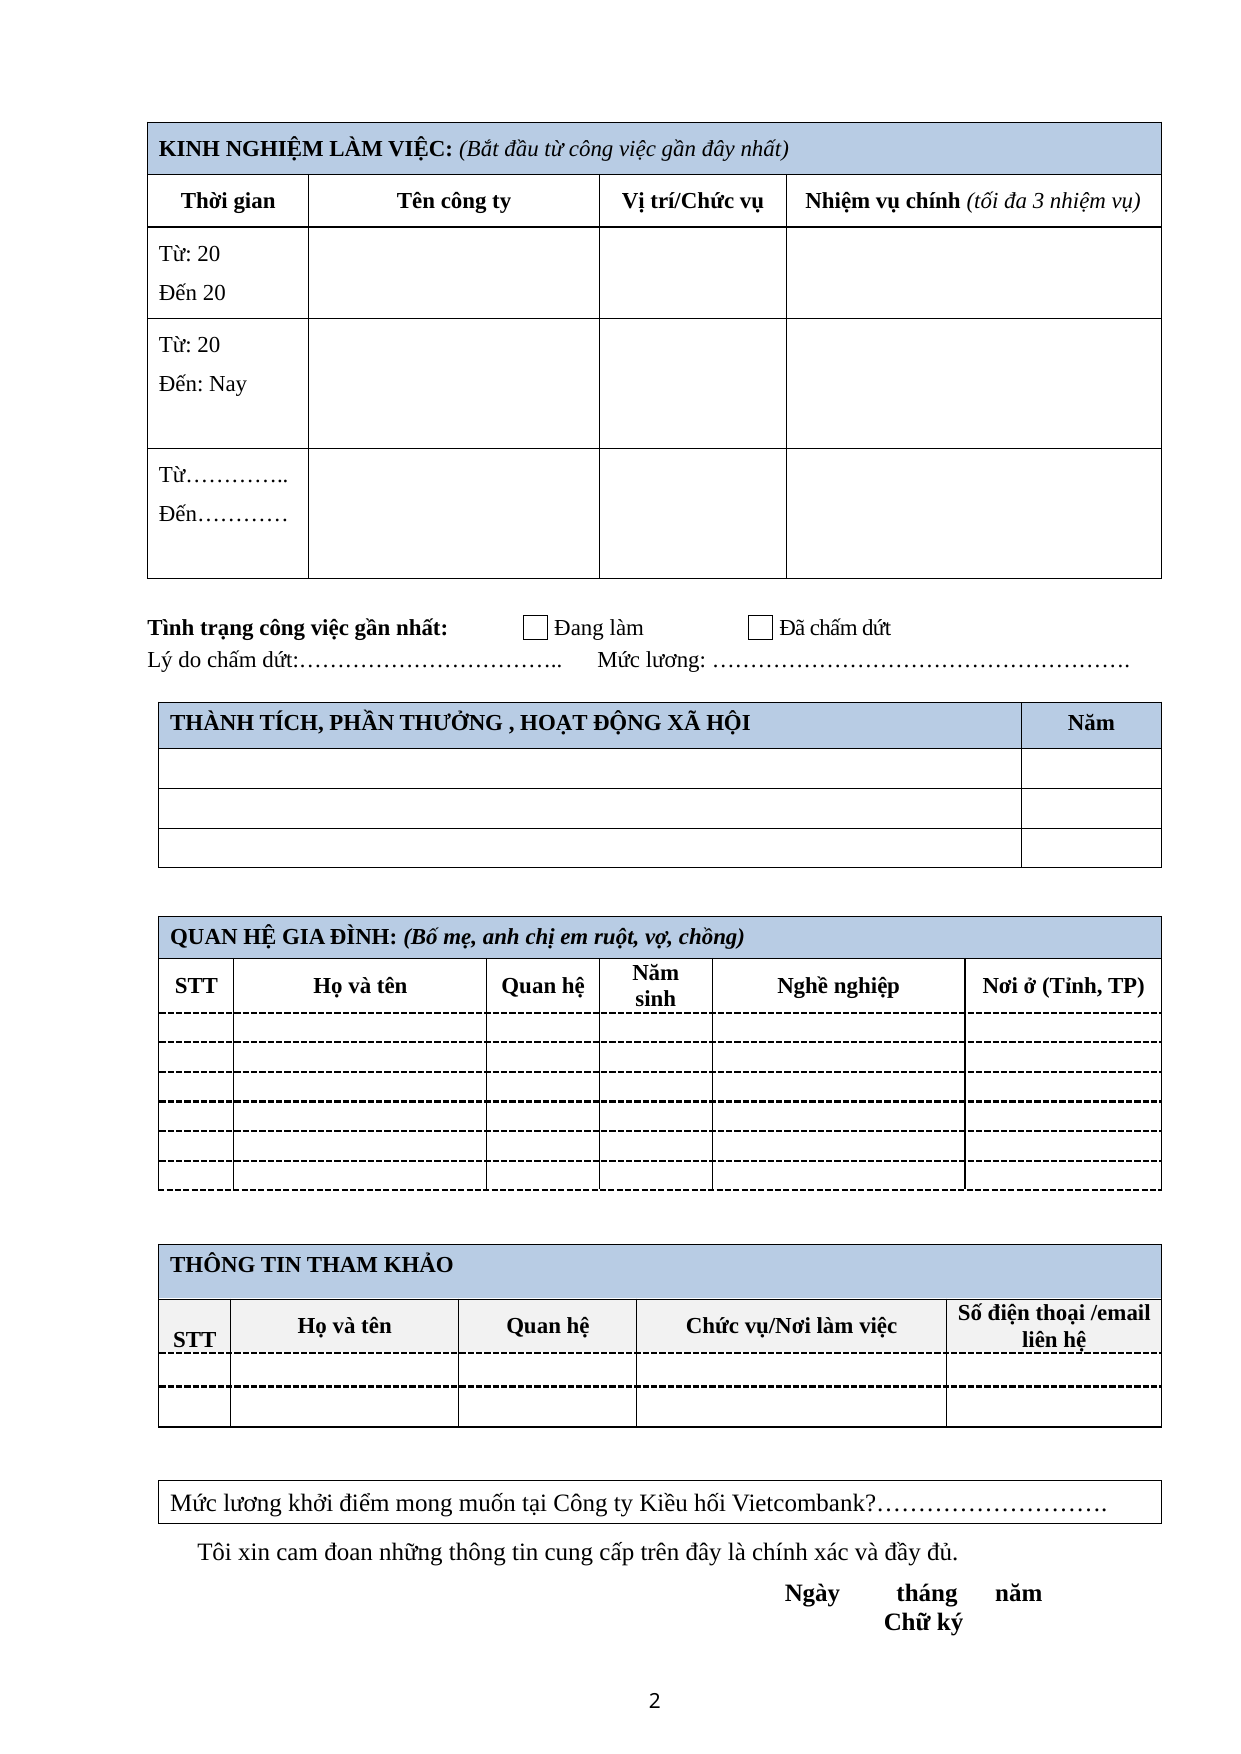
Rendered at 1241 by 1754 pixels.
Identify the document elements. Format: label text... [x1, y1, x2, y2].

table_cell Từ: 20 Đến 20 [148, 228, 308, 318]
table_cell [1022, 789, 1161, 827]
table_cell [966, 1160, 1161, 1189]
table_cell [159, 1100, 233, 1130]
table_cell [234, 1041, 486, 1071]
table_cell STT [159, 959, 233, 1012]
table_cell [787, 319, 1161, 448]
table_cell Tên công ty [309, 175, 599, 226]
table_cell [713, 1130, 964, 1159]
table_cell [637, 1385, 946, 1426]
table_cell [966, 1100, 1161, 1130]
table_cell [234, 1071, 486, 1100]
text Chữ ký [147, 1607, 1162, 1635]
table_cell [159, 1130, 233, 1159]
table_header QUAN HỆ GIA ĐÌNH: (Bố mẹ, anh chị em ruột, vợ, chồng) [159, 917, 1161, 958]
table_cell [966, 1130, 1161, 1159]
table_cell [231, 1352, 458, 1385]
table_cell Nhiệm vụ chính (tối đa 3 nhiệm vụ) [787, 175, 1161, 226]
table_cell Quan hệ [487, 959, 599, 1012]
table_header Năm [1022, 703, 1161, 748]
table_cell [947, 1352, 1161, 1385]
table_cell [600, 228, 786, 318]
table_cell [459, 1352, 636, 1385]
table_cell [947, 1385, 1161, 1426]
table_cell [600, 449, 786, 578]
table_cell [231, 1385, 458, 1426]
table_cell [459, 1385, 636, 1426]
table_cell [309, 449, 599, 578]
text Tôi xin cam đoan những thông tin cung cấp trên đây là chính xác và đầy đủ. [147, 1537, 1162, 1565]
table_cell Chức vụ/Nơi làm việc [637, 1300, 946, 1352]
table_cell Quan hệ [459, 1300, 636, 1352]
table_cell [234, 1160, 486, 1189]
table_cell [713, 1041, 964, 1071]
text Tình trạng công việc gần nhất: Đang làm Đã chấm dứt [147, 614, 1162, 640]
table_cell [600, 1100, 712, 1130]
table_cell [787, 228, 1161, 318]
table_cell [713, 1012, 964, 1041]
table_cell [787, 449, 1161, 578]
table_cell [159, 1071, 233, 1100]
table_cell [600, 1130, 712, 1159]
table_cell [487, 1012, 599, 1041]
table_cell [600, 1160, 712, 1189]
table_cell [487, 1071, 599, 1100]
table_cell [309, 228, 599, 318]
table_cell [600, 1071, 712, 1100]
table_cell [487, 1160, 599, 1189]
table_header Mức lương khởi điểm mong muốn tại Công ty Kiều hối Vietcombank?………………………. [159, 1481, 1161, 1523]
table_cell [159, 829, 1021, 867]
table_cell Thời gian [148, 175, 308, 226]
table_header THÔNG TIN THAM KHẢO [159, 1245, 1161, 1298]
table_cell [159, 1385, 230, 1426]
table_header THÀNH TÍCH, PHẦN THƯỞNG , HOẠT ĐỘNG XÃ HỘI [159, 703, 1021, 748]
table_cell STT [159, 1300, 230, 1352]
table_cell [713, 1071, 964, 1100]
table_cell [487, 1100, 599, 1130]
table_cell [713, 1100, 964, 1130]
table_cell [600, 1012, 712, 1041]
table_cell [600, 319, 786, 448]
table_cell [159, 749, 1021, 787]
table_cell Nghề nghiệp [713, 959, 964, 1012]
table_cell [309, 319, 599, 448]
table_cell [487, 1130, 599, 1159]
table_cell [234, 1130, 486, 1159]
table_cell [487, 1041, 599, 1071]
table_cell [966, 1041, 1161, 1071]
table_cell [600, 1041, 712, 1071]
table_cell [1022, 829, 1161, 867]
table_cell Số điện thoại /email liên hệ [947, 1300, 1161, 1352]
table_cell Từ………….. Đến………… [148, 449, 308, 578]
table_cell [713, 1160, 964, 1189]
table_cell Họ và tên [234, 959, 486, 1012]
table_cell Từ: 20 Đến: Nay [148, 319, 308, 448]
text Ngày tháng năm [147, 1578, 1162, 1607]
table_cell [1022, 749, 1161, 787]
table_cell Họ và tên [231, 1300, 458, 1352]
table_cell Nơi ở (Tỉnh, TP) [966, 959, 1161, 1012]
table_cell [966, 1012, 1161, 1041]
text Lý do chấm dứt:…………………………….. Mức lương: ………………………………………………. [147, 646, 1162, 673]
table_cell [159, 1041, 233, 1071]
table_cell [159, 1160, 233, 1189]
table_cell [637, 1352, 946, 1385]
table_cell [234, 1100, 486, 1130]
table_header KINH NGHIỆM LÀM VIỆC: (Bắt đầu từ công việc gần đây nhất) [148, 123, 1161, 174]
table_cell Năm sinh [600, 959, 712, 1012]
table_cell [234, 1012, 486, 1041]
table_cell [159, 789, 1021, 827]
table_cell [159, 1012, 233, 1041]
table_cell [966, 1071, 1161, 1100]
table_cell Vị trí/Chức vụ [600, 175, 786, 226]
table_cell [159, 1352, 230, 1385]
